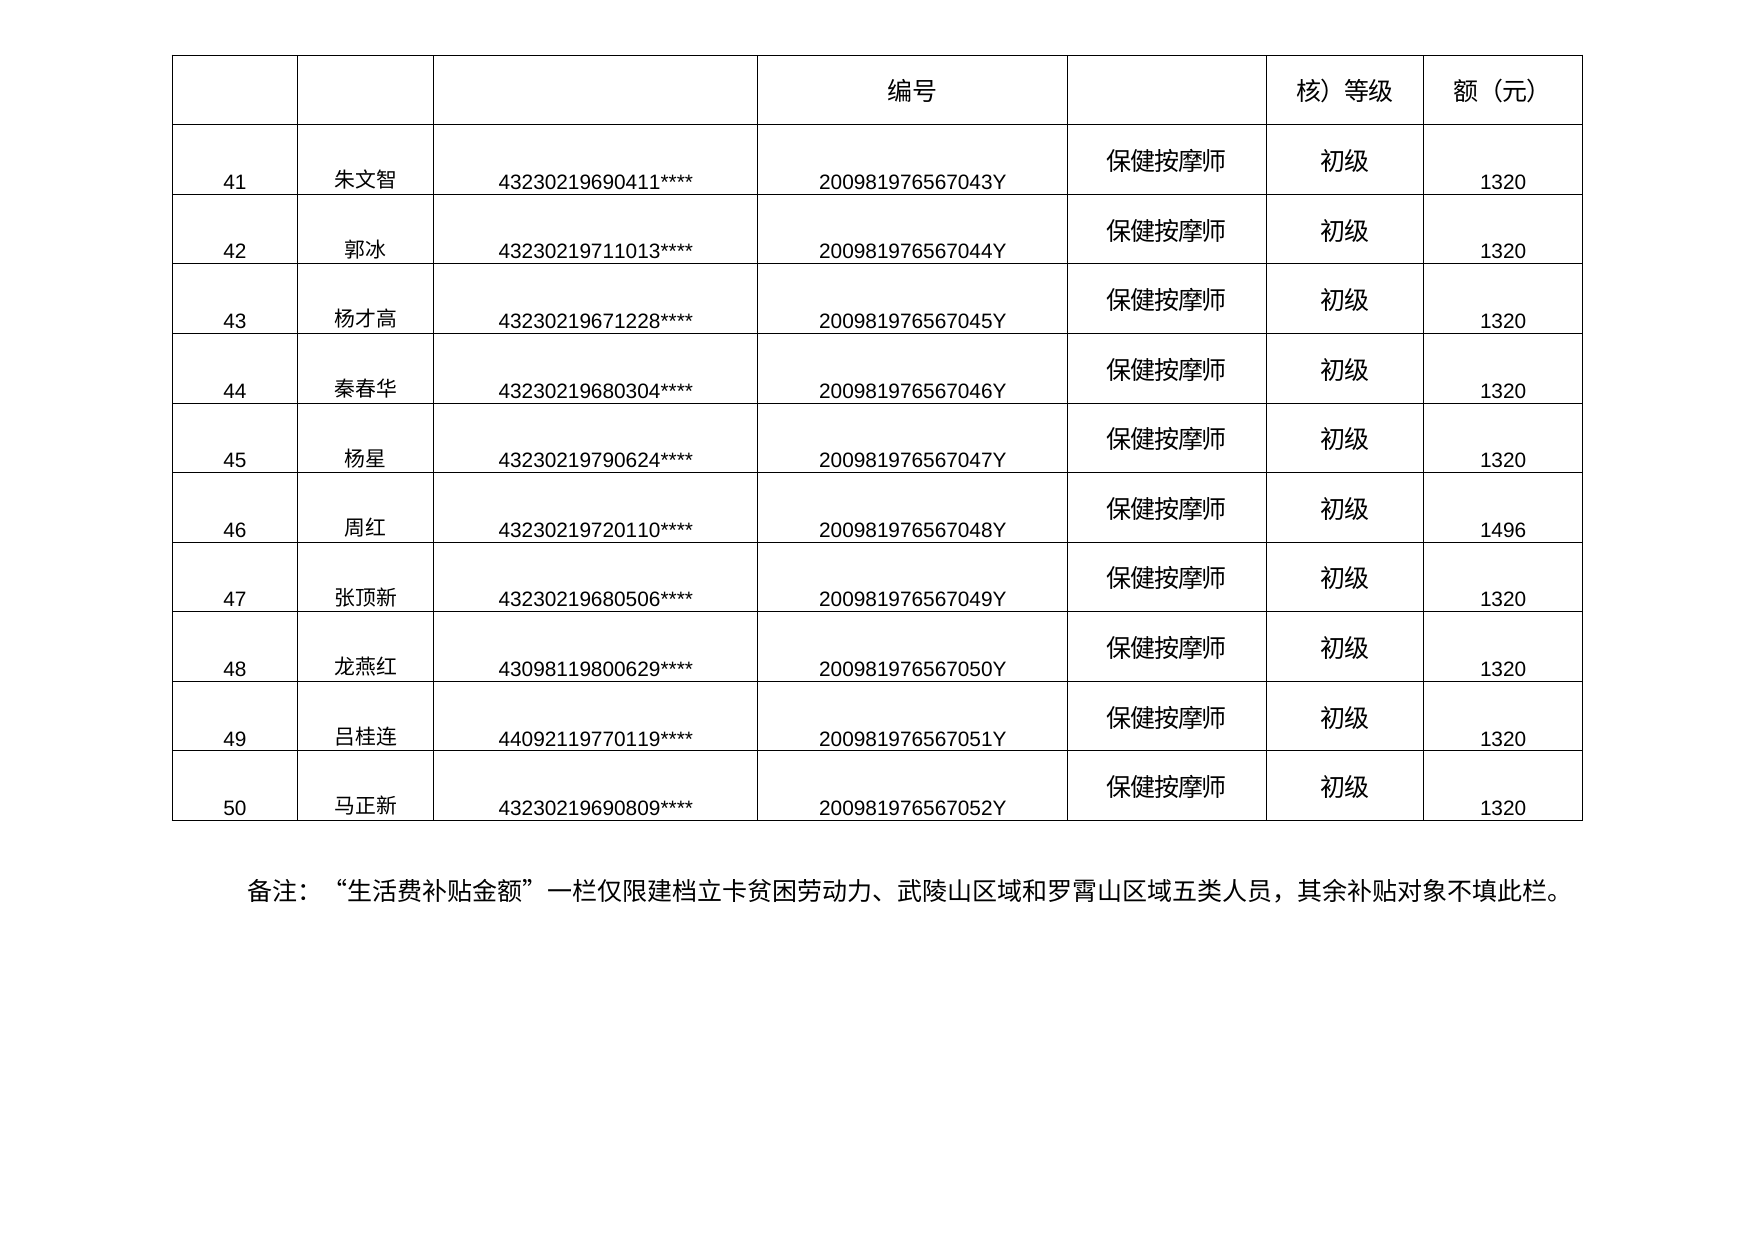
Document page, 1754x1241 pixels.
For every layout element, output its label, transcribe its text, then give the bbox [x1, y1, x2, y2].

table_cell 50 [173, 751, 297, 820]
text 备注：“生活费补贴金额”一栏仅限建档立卡贫困劳动力、武陵山区域和罗霄山区域五类人员，其余补贴对象不填此栏。 [47, 855, 1707, 924]
table_cell 43230219690411**** [434, 125, 757, 194]
table_cell 初级 [1267, 195, 1423, 263]
table_cell 46 [173, 473, 297, 542]
table_cell 1320 [1424, 682, 1582, 750]
table_cell 保健按摩师 [1068, 334, 1266, 402]
table_cell 200981976567047Y [758, 404, 1067, 472]
table_cell 1320 [1424, 125, 1582, 194]
table_cell 200981976567048Y [758, 473, 1067, 542]
table_cell 44092119770119**** [434, 682, 757, 750]
table_cell 保健按摩师 [1068, 125, 1266, 194]
table_header 姓 名 [298, 56, 433, 124]
table_cell 杨星 [298, 404, 433, 472]
table_cell 200981976567043Y [758, 125, 1067, 194]
table_cell 初级 [1267, 334, 1423, 402]
table_cell 48 [173, 612, 297, 681]
table_cell 朱文智 [298, 125, 433, 194]
table_cell 杨才高 [298, 264, 433, 333]
table_cell 1320 [1424, 404, 1582, 472]
table_header 序号 [173, 56, 297, 124]
table_cell 200981976567052Y [758, 751, 1067, 820]
table_cell 1320 [1424, 334, 1582, 402]
table_cell 200981976567044Y [758, 195, 1067, 263]
table_cell 保健按摩师 [1068, 682, 1266, 750]
table_cell 保健按摩师 [1068, 264, 1266, 333]
table_cell 200981976567051Y [758, 682, 1067, 750]
table_cell 43230219690809**** [434, 751, 757, 820]
table_cell 47 [173, 543, 297, 611]
table_cell 郭冰 [298, 195, 433, 263]
table_cell 初级 [1267, 404, 1423, 472]
table_cell 周红 [298, 473, 433, 542]
table_cell 龙燕红 [298, 612, 433, 681]
table_cell 43230219680304**** [434, 334, 757, 402]
table_cell 1320 [1424, 543, 1582, 611]
table_cell 保健按摩师 [1068, 195, 1266, 263]
table_header 身份证号 [434, 56, 757, 124]
table_cell 保健按摩师 [1068, 404, 1266, 472]
table_cell 保健按摩师 [1068, 473, 1266, 542]
table_cell 秦春华 [298, 334, 433, 402]
table_cell 44 [173, 334, 297, 402]
table_cell 吕桂连 [298, 682, 433, 750]
table_cell 45 [173, 404, 297, 472]
table_header 培训工种 [1068, 56, 1266, 124]
table_cell 保健按摩师 [1068, 543, 1266, 611]
table_cell 初级 [1267, 264, 1423, 333]
table_cell 200981976567050Y [758, 612, 1067, 681]
table_cell 保健按摩师 [1068, 751, 1266, 820]
table_cell 43230219720110**** [434, 473, 757, 542]
table_cell 43098119800629**** [434, 612, 757, 681]
table_cell 初级 [1267, 751, 1423, 820]
table_cell 马正新 [298, 751, 433, 820]
table_cell 1320 [1424, 195, 1582, 263]
table_cell 初级 [1267, 612, 1423, 681]
table_cell 初级 [1267, 682, 1423, 750]
table_cell 1320 [1424, 751, 1582, 820]
table_cell 保健按摩师 [1068, 612, 1266, 681]
table_header 培训补贴金额（元） [1424, 56, 1582, 124]
table_cell 43230219790624**** [434, 404, 757, 472]
table_cell 初级 [1267, 125, 1423, 194]
table_cell 200981976567046Y [758, 334, 1067, 402]
table_cell 49 [173, 682, 297, 750]
table_cell 41 [173, 125, 297, 194]
table_header 职业资格证书 编号 [758, 56, 1067, 124]
table_cell 张顶新 [298, 543, 433, 611]
table_header 鉴定（考核）等级 [1267, 56, 1423, 124]
table_cell 初级 [1267, 543, 1423, 611]
table_cell 200981976567049Y [758, 543, 1067, 611]
table_cell 43 [173, 264, 297, 333]
table_cell 初级 [1267, 473, 1423, 542]
table_cell 1320 [1424, 264, 1582, 333]
table_cell 43230219671228**** [434, 264, 757, 333]
table_cell 43230219680506**** [434, 543, 757, 611]
table_cell 1320 [1424, 612, 1582, 681]
table_cell 1496 [1424, 473, 1582, 542]
table_cell 43230219711013**** [434, 195, 757, 263]
table_cell 42 [173, 195, 297, 263]
table_cell 200981976567045Y [758, 264, 1067, 333]
